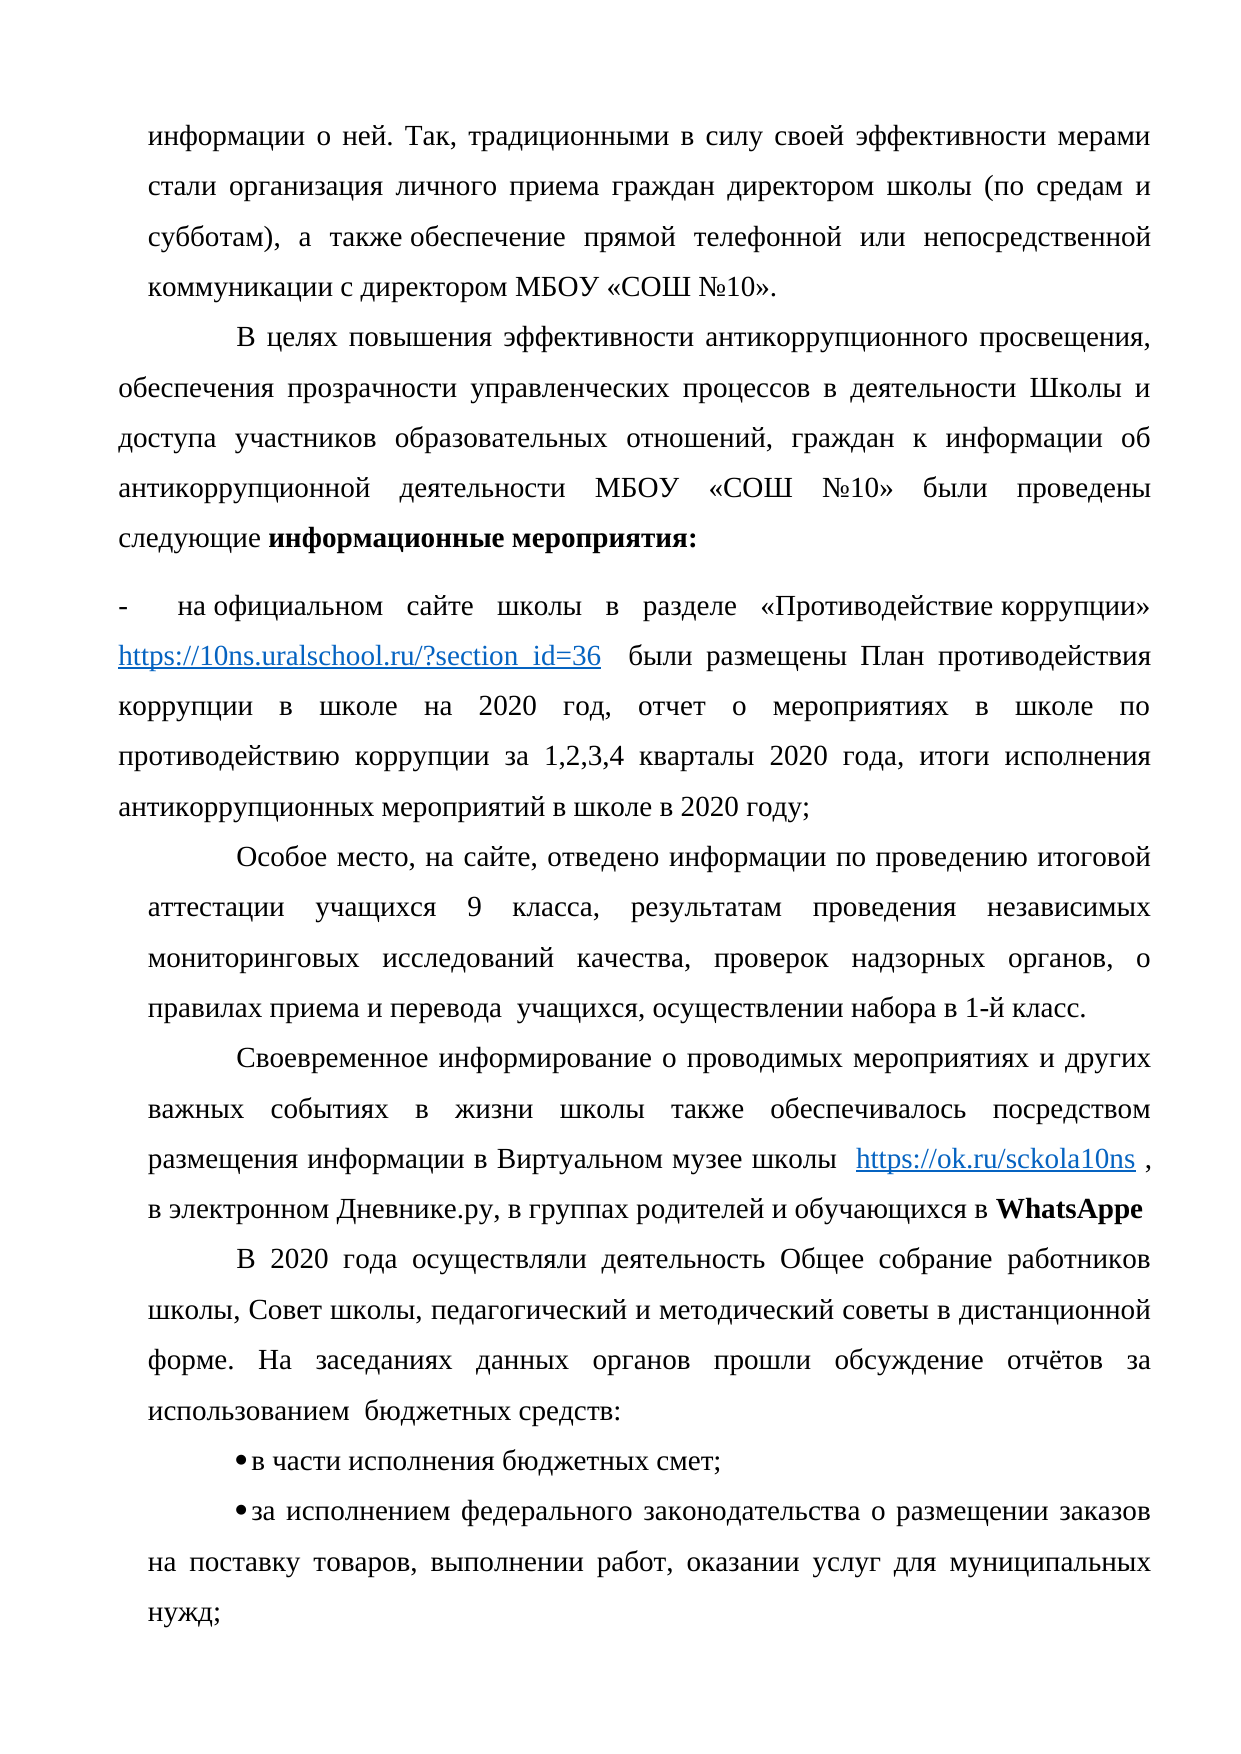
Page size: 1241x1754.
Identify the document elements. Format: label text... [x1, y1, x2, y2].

list в части исполнения бюджетных смет; [148, 1443, 1152, 1477]
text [148, 118, 1152, 303]
text Особое место, на сайте, отведено информации по проведению итоговой аттестации учащихся 9 класса, результатам проведения независимых мониторинговых исследований качества, проверок надзорных органов, о правилах приема и перевода учащихся, осуществлении набора в 1-й класс. [148, 839, 1152, 1024]
text В 2020 года осуществляли деятельность Общее собрание работников школы, Совет школы, педагогический и методический советы в дистанционной форме. На заседаниях данных органов прошли обсуждение отчётов за использованием бюджетных средств: [148, 1242, 1152, 1426]
list на официальном сайте школы в разделе «Противодействие коррупции» https://10ns.uralschool.ru/?section_id=36 были размещены План противодействия коррупции в школе на 2020 год, отчет о мероприятиях в школе по противодействию коррупции за 1,2,3,4 кварталы 2020 года, итоги исполнения антикоррупционных мероприятий в школе в 2020 году; [118, 588, 1152, 822]
text В целях повышения эффективности антикоррупционного просвещения, обеспечения прозрачности управленческих процессов в деятельности Школы и доступа участников образовательных отношений, граждан к информации об антикоррупционной деятельности МБОУ «СОШ №10» были проведены следующие информационные мероприятия: [118, 319, 1152, 554]
list за исполнением федерального законодательства о размещении заказов на поставку товаров, выполнении работ, оказании услуг для муниципальных нужд; [148, 1493, 1152, 1628]
text Своевременное информирование о проводимых мероприятиях и других важных событиях в жизни школы также обеспечивалось посредством размещения информации в Виртуальном музее школы https://ok.ru/sckola10ns , в электронном Дневнике.ру, в группах родителей и обучающихся в WhatsAppе [148, 1040, 1152, 1225]
